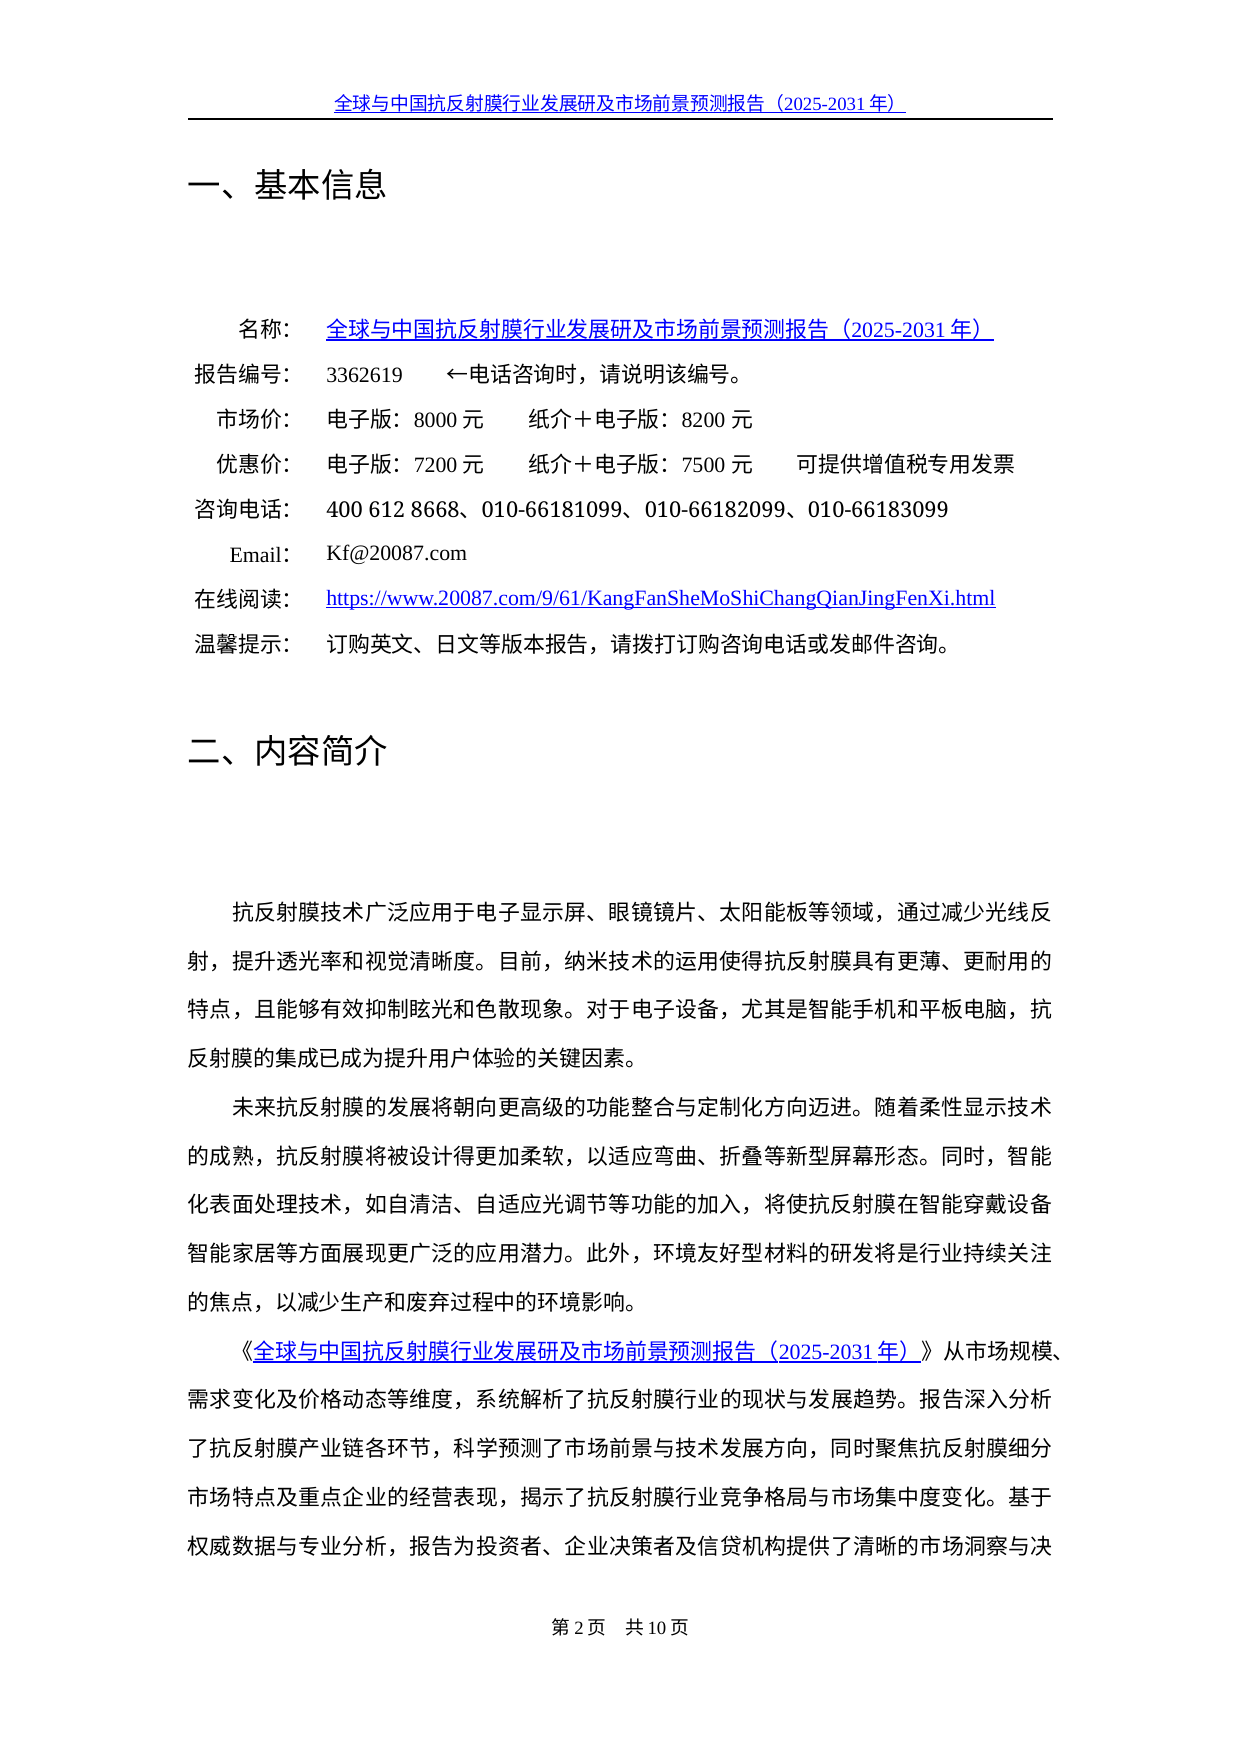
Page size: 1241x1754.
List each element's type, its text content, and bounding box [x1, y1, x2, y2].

table_cell 咨询电话： [167, 492, 315, 537]
title 二、内容简介 [187, 717, 1053, 782]
table_cell 报告编号： [167, 357, 315, 402]
title 一、基本信息 [187, 150, 1053, 215]
table_cell 在线阅读： [167, 582, 315, 627]
table_cell 电子版：8000 元 纸介＋电子版：8200 元 [315, 402, 1073, 447]
table_cell 温馨提示： [167, 627, 315, 672]
table_cell 优惠价： [167, 447, 315, 492]
table_cell 400 612 8668、010-66181099、010-66182099、010-66183099 [315, 492, 1073, 537]
table_header 全球与中国抗反射膜行业发展研及市场前景预测报告（2025-2031年） [315, 312, 1073, 357]
table_cell Email： [167, 537, 315, 582]
table_cell 电子版：7200 元 纸介＋电子版：7500 元 可提供增值税专用发票 [315, 447, 1073, 492]
table_cell 3362619 ←电话咨询时，请说明该编号。 [315, 357, 1073, 402]
table_cell [315, 582, 1073, 627]
table_cell 订购英文、日文等版本报告，请拨打订购咨询电话或发邮件咨询。 [315, 627, 1073, 672]
table_cell Kf@20087.com [315, 537, 1073, 582]
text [187, 894, 1053, 1561]
table_cell 市场价： [167, 402, 315, 447]
table_header 名称： [167, 312, 315, 357]
